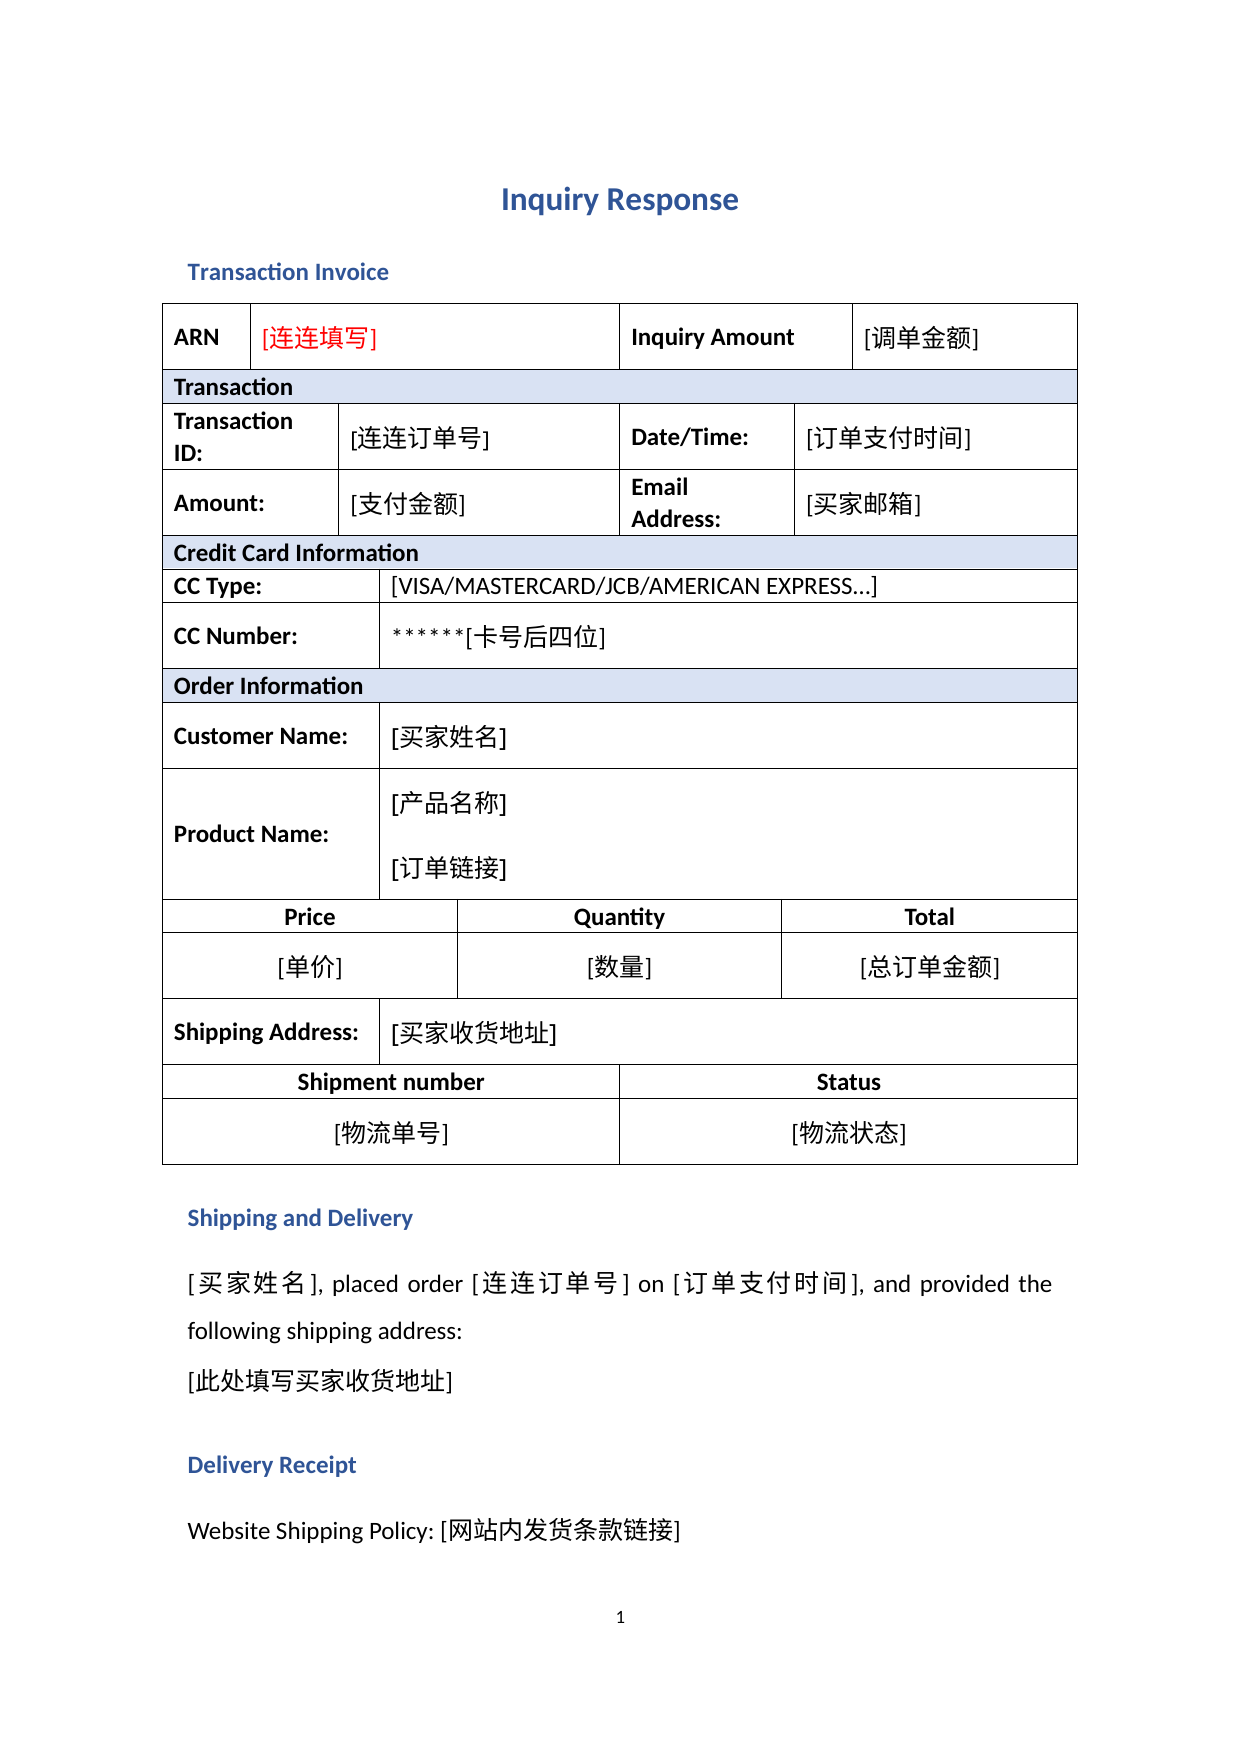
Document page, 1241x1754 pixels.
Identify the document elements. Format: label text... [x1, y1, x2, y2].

table_header [连连填写] [251, 304, 619, 369]
table_cell [单价] [163, 933, 457, 998]
table_cell [物流单号] [163, 1099, 619, 1164]
table_cell [订单支付时间] [795, 404, 1077, 469]
table_cell [买家姓名] [380, 703, 1077, 768]
table_cell Total [782, 900, 1077, 932]
table_cell Credit Card Information [163, 536, 1077, 568]
table_cell [买家收货地址] [380, 999, 1077, 1064]
subtitle Delivery Receipt [187, 1448, 1053, 1481]
table_cell Shipment number [163, 1065, 619, 1098]
table_cell [支付金额] [339, 470, 619, 535]
table_cell CC Type: [163, 570, 379, 602]
text Website Shipping Policy: [网站内发货条款链接] [187, 1496, 1053, 1561]
table_cell Quantity [458, 900, 781, 932]
table_cell ******[卡号后四位] [380, 603, 1077, 668]
table_cell [产品名称] [订单链接] [380, 769, 1077, 899]
table_cell Status [620, 1065, 1077, 1098]
table_cell Amount: [163, 470, 338, 535]
table_cell [数量] [458, 933, 781, 998]
table_cell [物流状态] [620, 1099, 1077, 1164]
table_header [调单金额] [853, 304, 1077, 369]
table_cell [总订单金额] [782, 933, 1077, 998]
table_cell Email Address: [620, 470, 794, 535]
table_cell Price [163, 900, 457, 932]
subtitle Shipping and Delivery [187, 1202, 1053, 1234]
table_cell Date/Time: [620, 404, 794, 469]
table_cell Transaction [163, 370, 1077, 403]
text [买家姓名], placed order [连连订单号] on [订单支付时间], and provided the following shipping address: [187, 1249, 1053, 1347]
table_cell Order Information [163, 669, 1077, 702]
subtitle Inquiry Response [187, 166, 1053, 231]
table_cell Transaction ID: [163, 404, 338, 469]
table_cell Shipping Address: [163, 999, 379, 1064]
table_cell [买家邮箱] [795, 470, 1077, 535]
table_cell CC Number: [163, 603, 379, 668]
table_header Inquiry Amount [620, 304, 852, 369]
table_cell [VISA/MASTERCARD/JCB/AMERICAN EXPRESS…] [380, 570, 1077, 602]
subtitle Transaction Invoice [187, 256, 1053, 288]
table_cell Product Name: [163, 769, 379, 899]
table_header ARN [163, 304, 250, 369]
text [此处填写买家收货地址] [187, 1347, 1053, 1412]
table_cell [连连订单号] [339, 404, 619, 469]
table_cell Customer Name: [163, 703, 379, 768]
